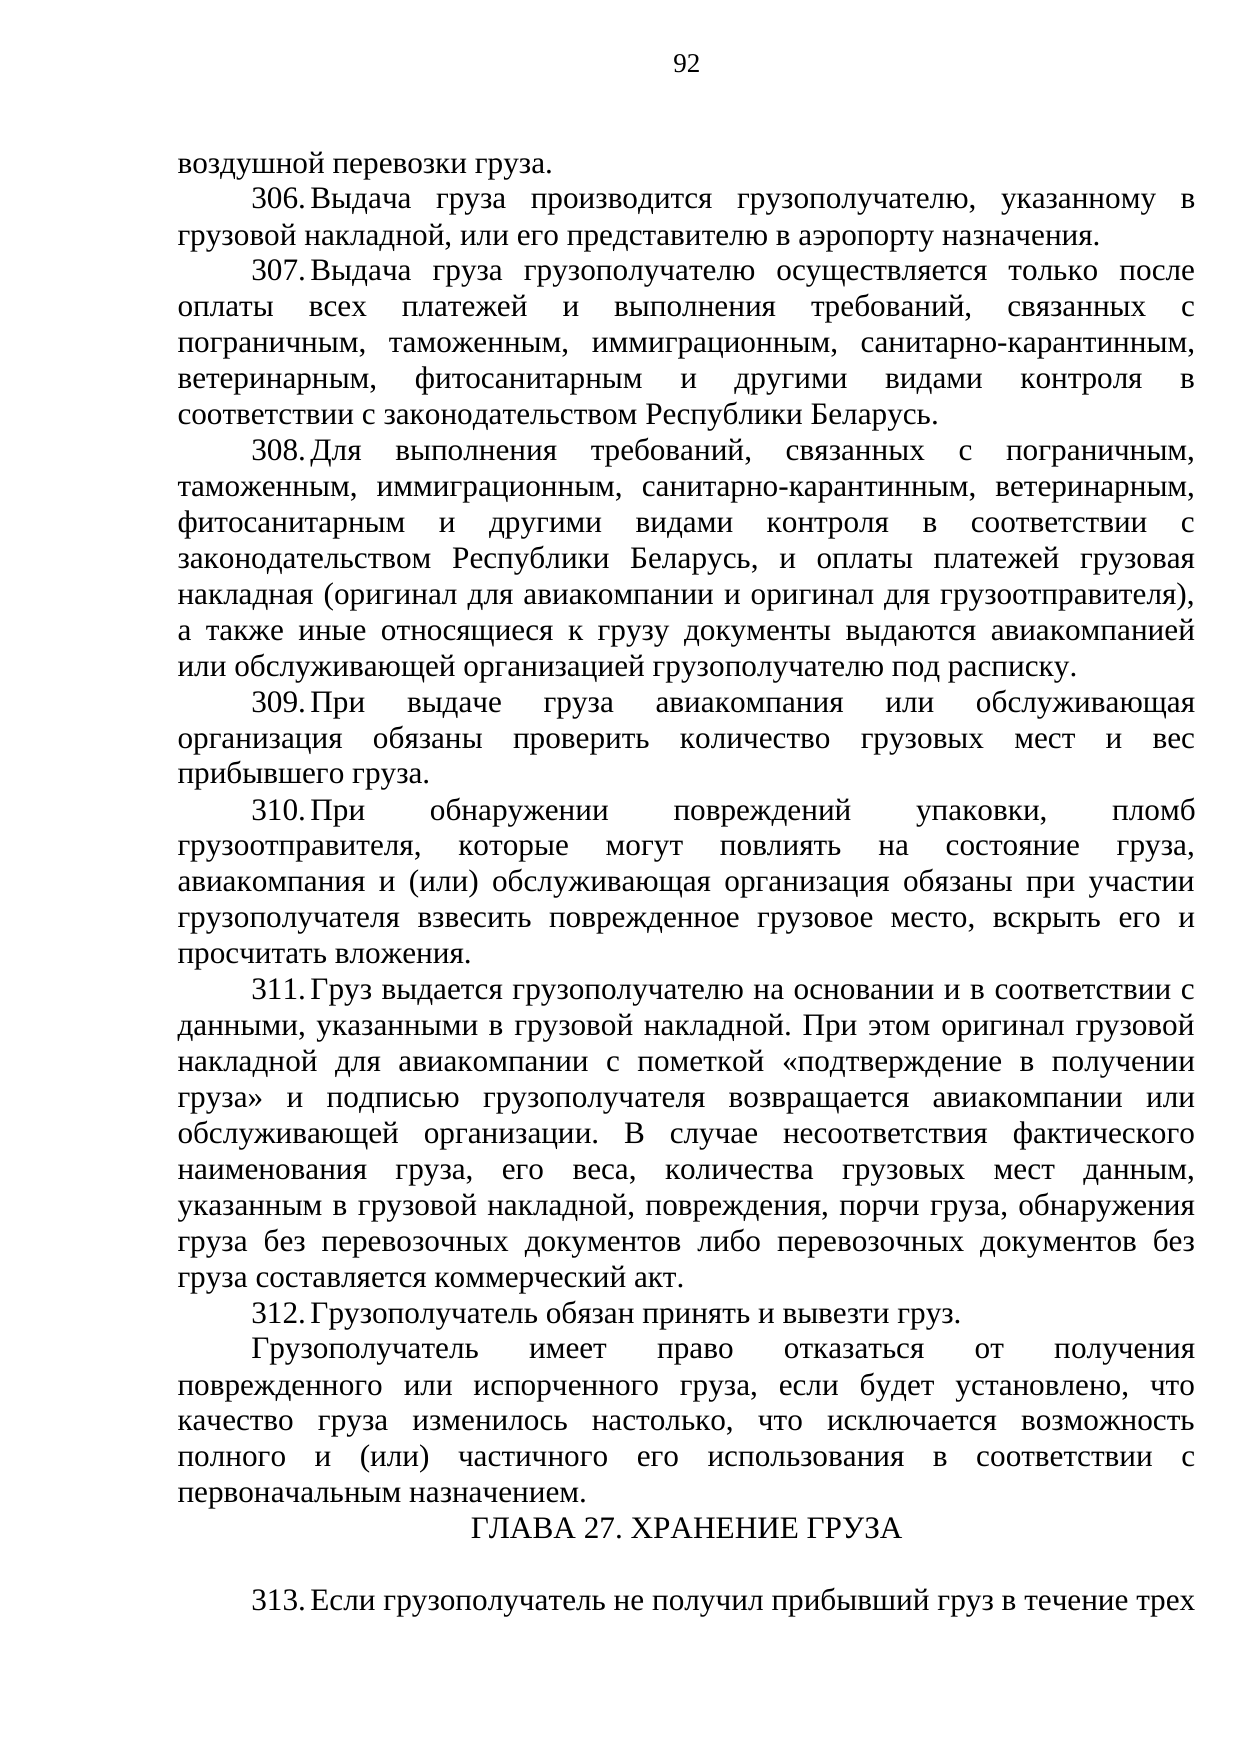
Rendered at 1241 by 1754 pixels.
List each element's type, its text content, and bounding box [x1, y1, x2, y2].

list Груз выдается грузополучателю на основании и в соответствии с данными, указанными в грузовой накладной. При этом оригинал грузовой накладной для авиакомпании с пометкой «подтверждение в получении груза» и подписью грузополучателя возвращается авиакомпании или обслуживающей организации. В случае несоответствия фактического наименования груза, его веса, количества грузовых мест данным, указанным в грузовой накладной, повреждения, порчи груза, обнаружения груза без перевозочных документов либо перевозочных документов без груза составляется коммерческий акт. [177, 970, 1196, 1294]
list Для выполнения требований, связанных с пограничным, таможенным, иммиграционным, санитарно-карантинным, ветеринарным, фитосанитарным и другими видами контроля в соответствии с законодательством Республики Беларусь, и оплаты платежей грузовая накладная (оригинал для авиакомпании и оригинал для грузоотправителя), а также иные относящиеся к грузу документы выдаются авиакомпанией или обслуживающей организацией грузополучателю под расписку. [177, 431, 1196, 683]
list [177, 144, 1196, 180]
list При обнаружении повреждений упаковки, пломб грузоотправителя, которые могут повлиять на состояние груза, авиакомпания и (или) обслуживающая организация обязаны при участии грузополучателя взвесить поврежденное грузовое место, вскрыть его и просчитать вложения. [177, 791, 1196, 970]
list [177, 1581, 1196, 1617]
list Выдача груза грузополучателю осуществляется только после оплаты всех платежей и выполнения требований, связанных с пограничным, таможенным, иммиграционным, санитарно-карантинным, ветеринарным, фитосанитарным и другими видами контроля в соответствии с законодательством Республики Беларусь. [177, 252, 1196, 431]
text ГЛАВА 27. ХРАНЕНИЕ ГРУЗА [177, 1509, 1196, 1545]
text Грузополучатель имеет право отказаться от получения поврежденного или испорченного груза, если будет установлено, что качество груза изменилось настолько, что исключается возможность полного и (или) частичного его использования в соответствии с первоначальным назначением. [177, 1330, 1196, 1509]
list При выдаче груза авиакомпания или обслуживающая организация обязаны проверить количество грузовых мест и вес прибывшего груза. [177, 683, 1196, 791]
list Выдача груза производится грузополучателю, указанному в грузовой накладной, или его представителю в аэропорту назначения. [177, 180, 1196, 252]
list Грузополучатель обязан принять и вывезти груз. [177, 1294, 1196, 1330]
